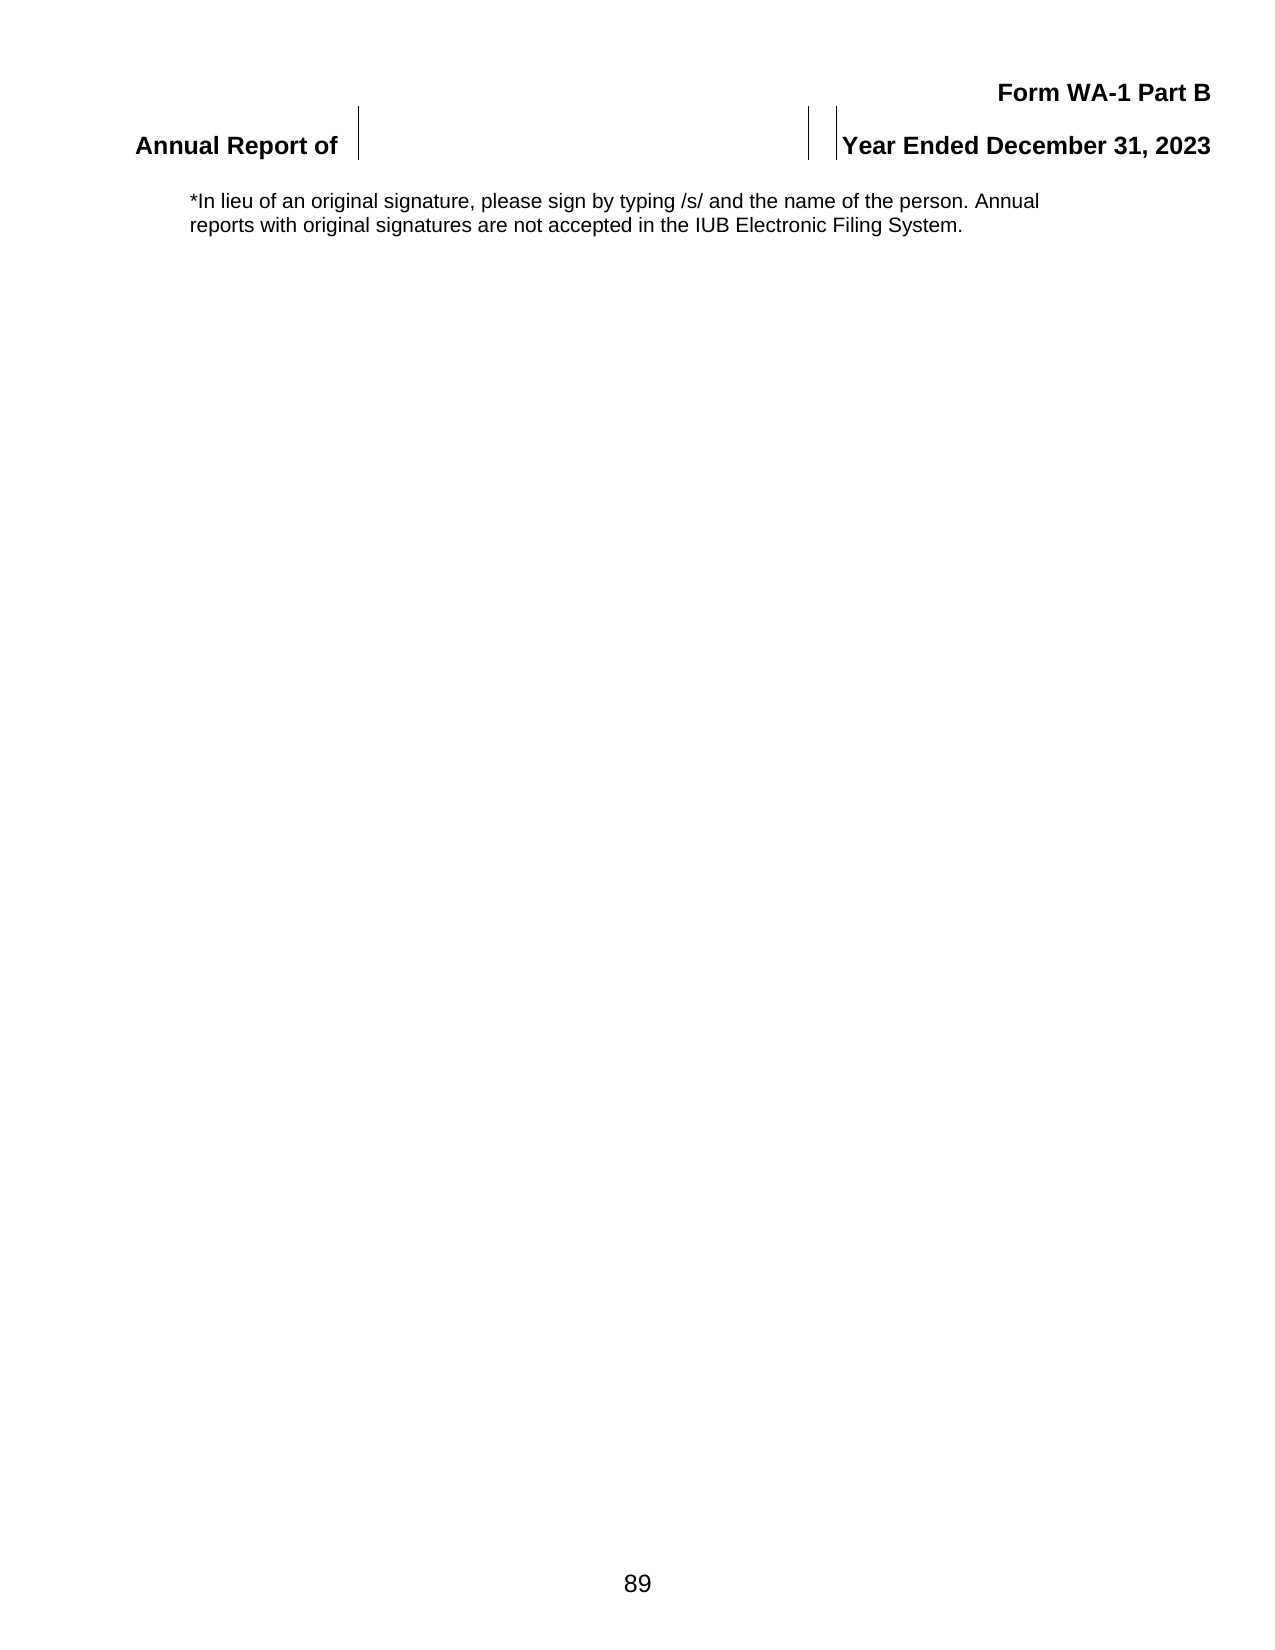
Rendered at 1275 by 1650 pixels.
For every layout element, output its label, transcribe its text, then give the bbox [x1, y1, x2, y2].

text *In lieu of an original signature, please sign by typing /s/ and the name of the person. Annual reports with original signatures are not accepted in the IUB Electronic Filing System. [189, 189, 1073, 237]
